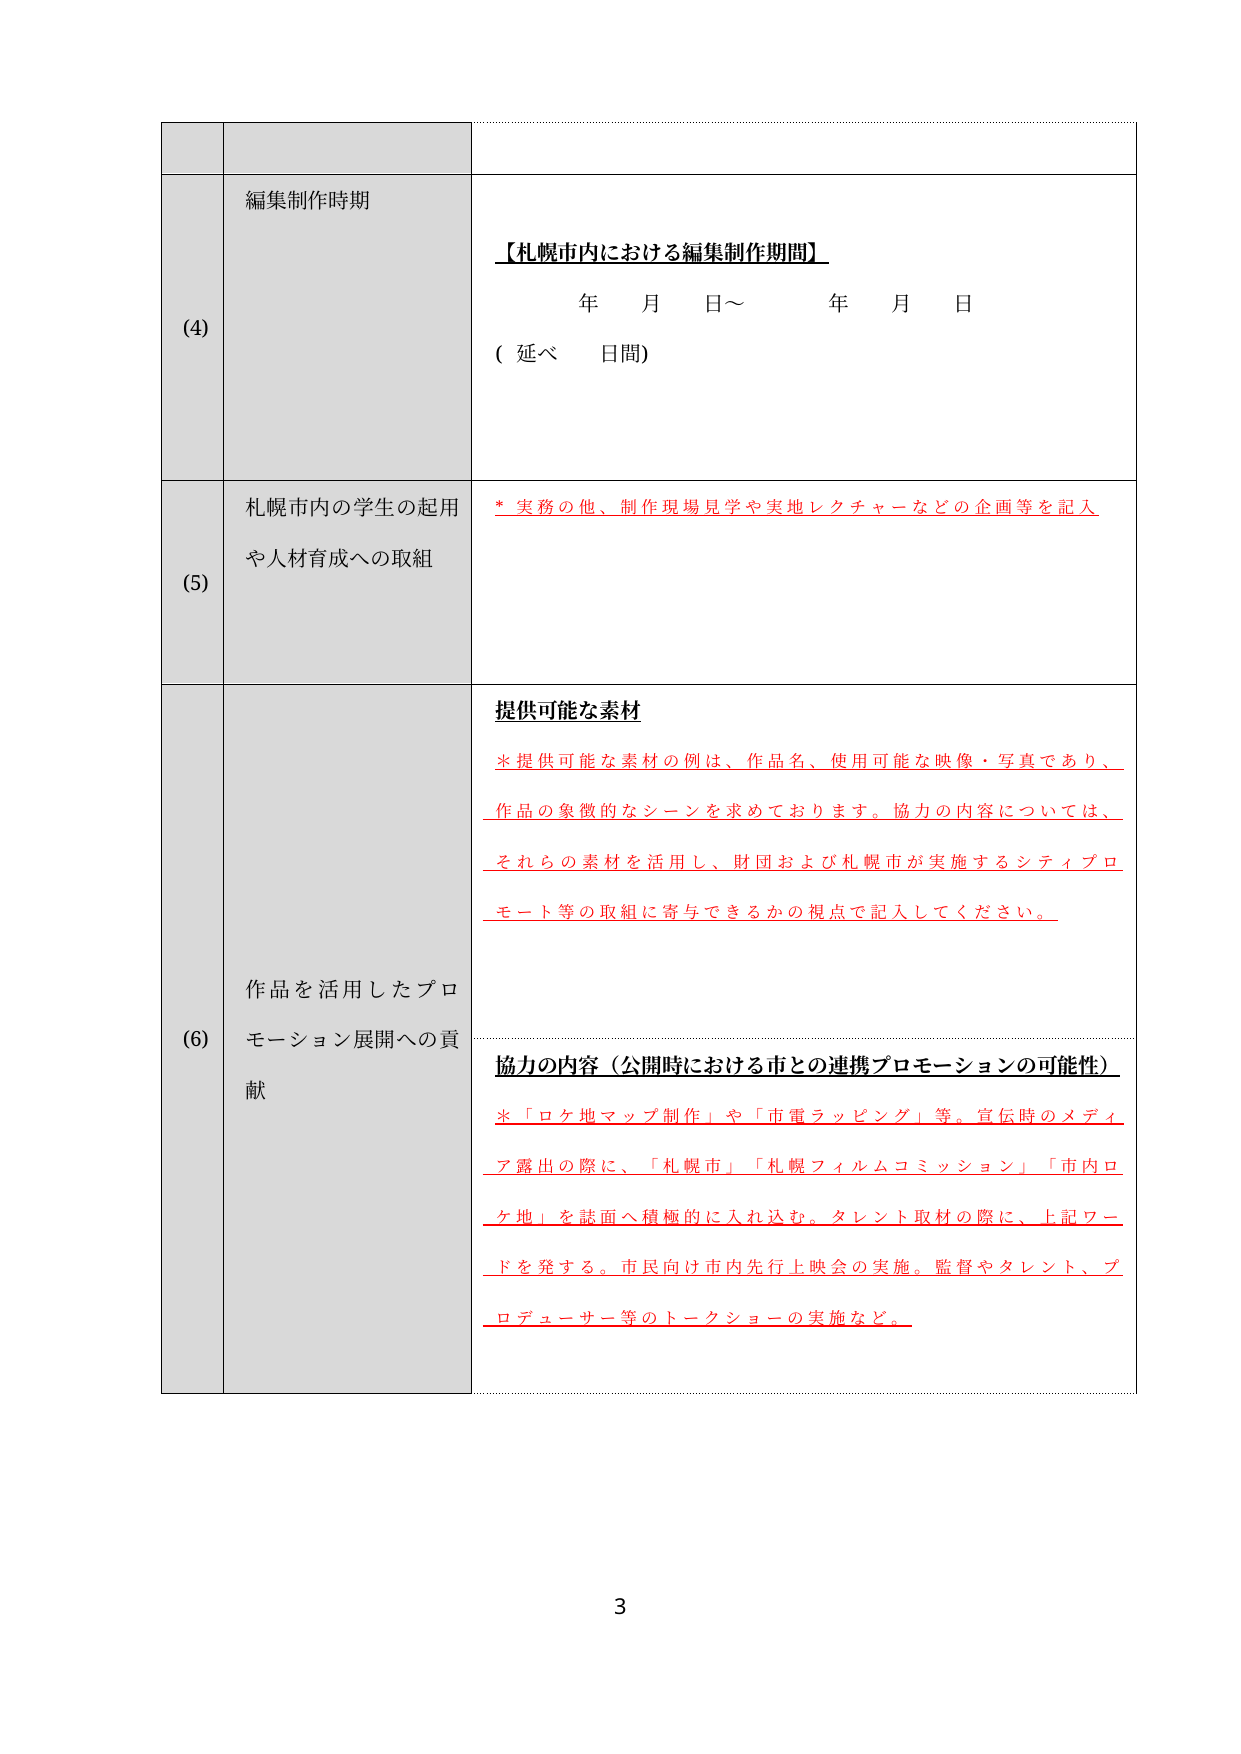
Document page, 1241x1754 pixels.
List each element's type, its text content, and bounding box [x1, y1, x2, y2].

table_cell 作品を活用したプロモーション展開への貢献 [224, 685, 471, 1393]
table_cell 協力の内容（公開時における市との連携プロモーションの可能性） ＊「ロケ地マップ制作」や「市電ラッピング」等。宣伝時のメディア露出の際に、「札幌市」「札幌フィルムコミッション」「市内ロケ地」を誌面へ積極的に入れ込む。タレント取材の際に、上記ワードを発する。市民向け市内先行上映会の実施。監督やタレント、プロデューサー等のトークショーの実施など。 [472, 1038, 1136, 1393]
table_cell 映像の露出 [224, 123, 471, 173]
table_cell (4) [162, 175, 223, 480]
table_cell (3) [162, 123, 223, 173]
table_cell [472, 122, 1136, 173]
table_cell (5) [162, 481, 223, 683]
table_cell *実務の他、制作現場見学や実地レクチャーなどの企画等を記入 [472, 481, 1136, 683]
table_cell (6) [162, 685, 223, 1393]
table_cell 札幌市内の学生の起用や人材育成への取組 [224, 481, 471, 683]
table_cell 提供可能な素材 ＊提供可能な素材の例は、作品名、使用可能な映像・写真であり、作品の象徴的なシーンを求めております。協力の内容については、それらの素材を活用し、財団および札幌市が実施するシティプロモート等の取組に寄与できるかの視点で記入してください。 [472, 685, 1136, 1038]
table_cell 【札幌市内における編集制作期間】 年 月 日～ 年 月 日 (延べ 日間) [472, 175, 1136, 480]
table_cell 編集制作時期 [224, 175, 471, 480]
